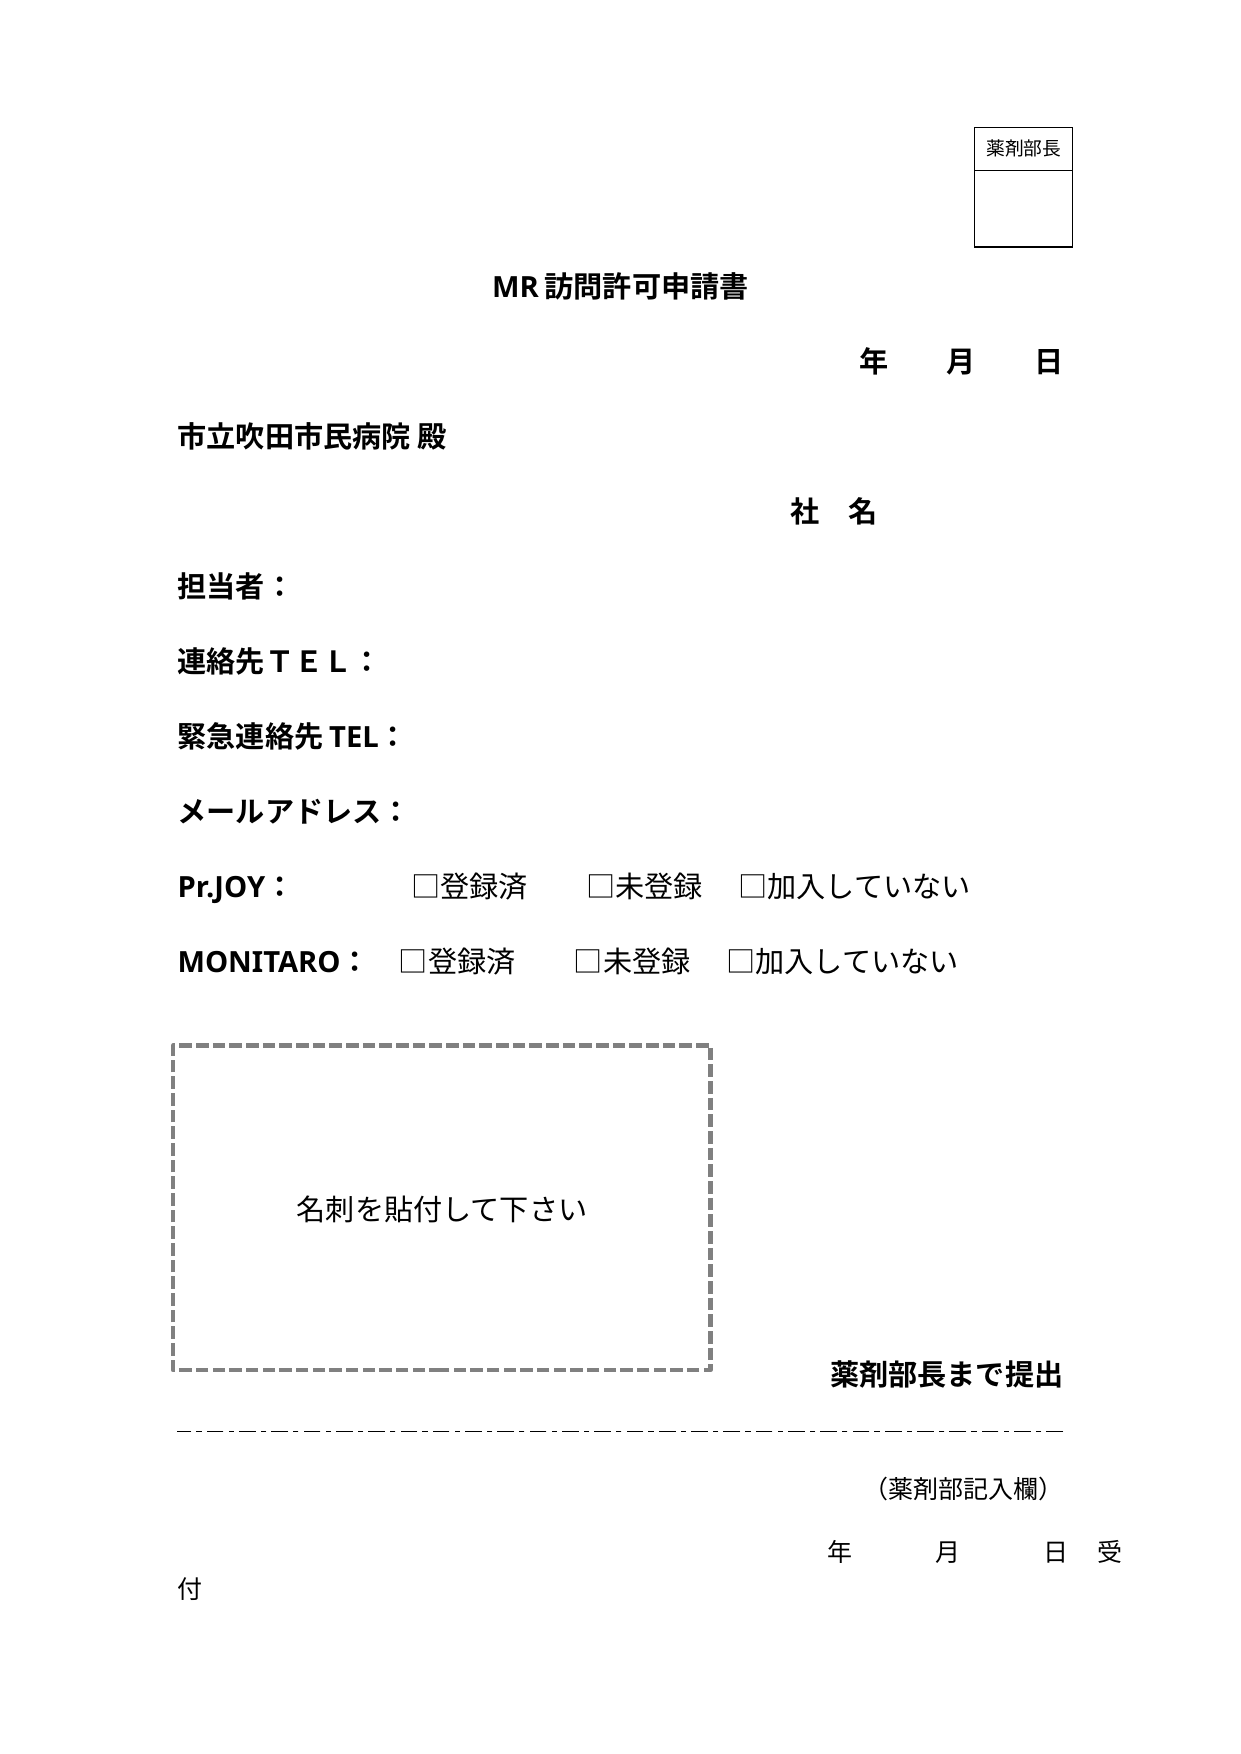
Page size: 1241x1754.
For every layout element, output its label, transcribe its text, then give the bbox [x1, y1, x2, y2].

text 年 月 日 [177, 322, 1063, 397]
text 社 名 [177, 472, 1063, 547]
text 市立吹田市民病院 殿 [177, 397, 1063, 472]
text メールアドレス： [177, 772, 1063, 847]
table_header 薬剤部長 [975, 128, 1072, 170]
text （薬剤部記入欄） [177, 1469, 1063, 1507]
text MONITARO： □登録済 □未登録 □加入していない [177, 922, 1063, 997]
text MR訪問許可申請書 [177, 247, 1063, 322]
text 連絡先ＴＥＬ： [177, 622, 1063, 697]
table_cell [975, 171, 1072, 246]
text 年 月 日 受付 [177, 1532, 1122, 1607]
text 緊急連絡先TEL： [177, 697, 1063, 772]
text 担当者： [177, 547, 1063, 622]
text Pr.JOY： □登録済 □未登録 □加入していない [177, 847, 1063, 922]
text 薬剤部長まで提出 [177, 1335, 1063, 1432]
